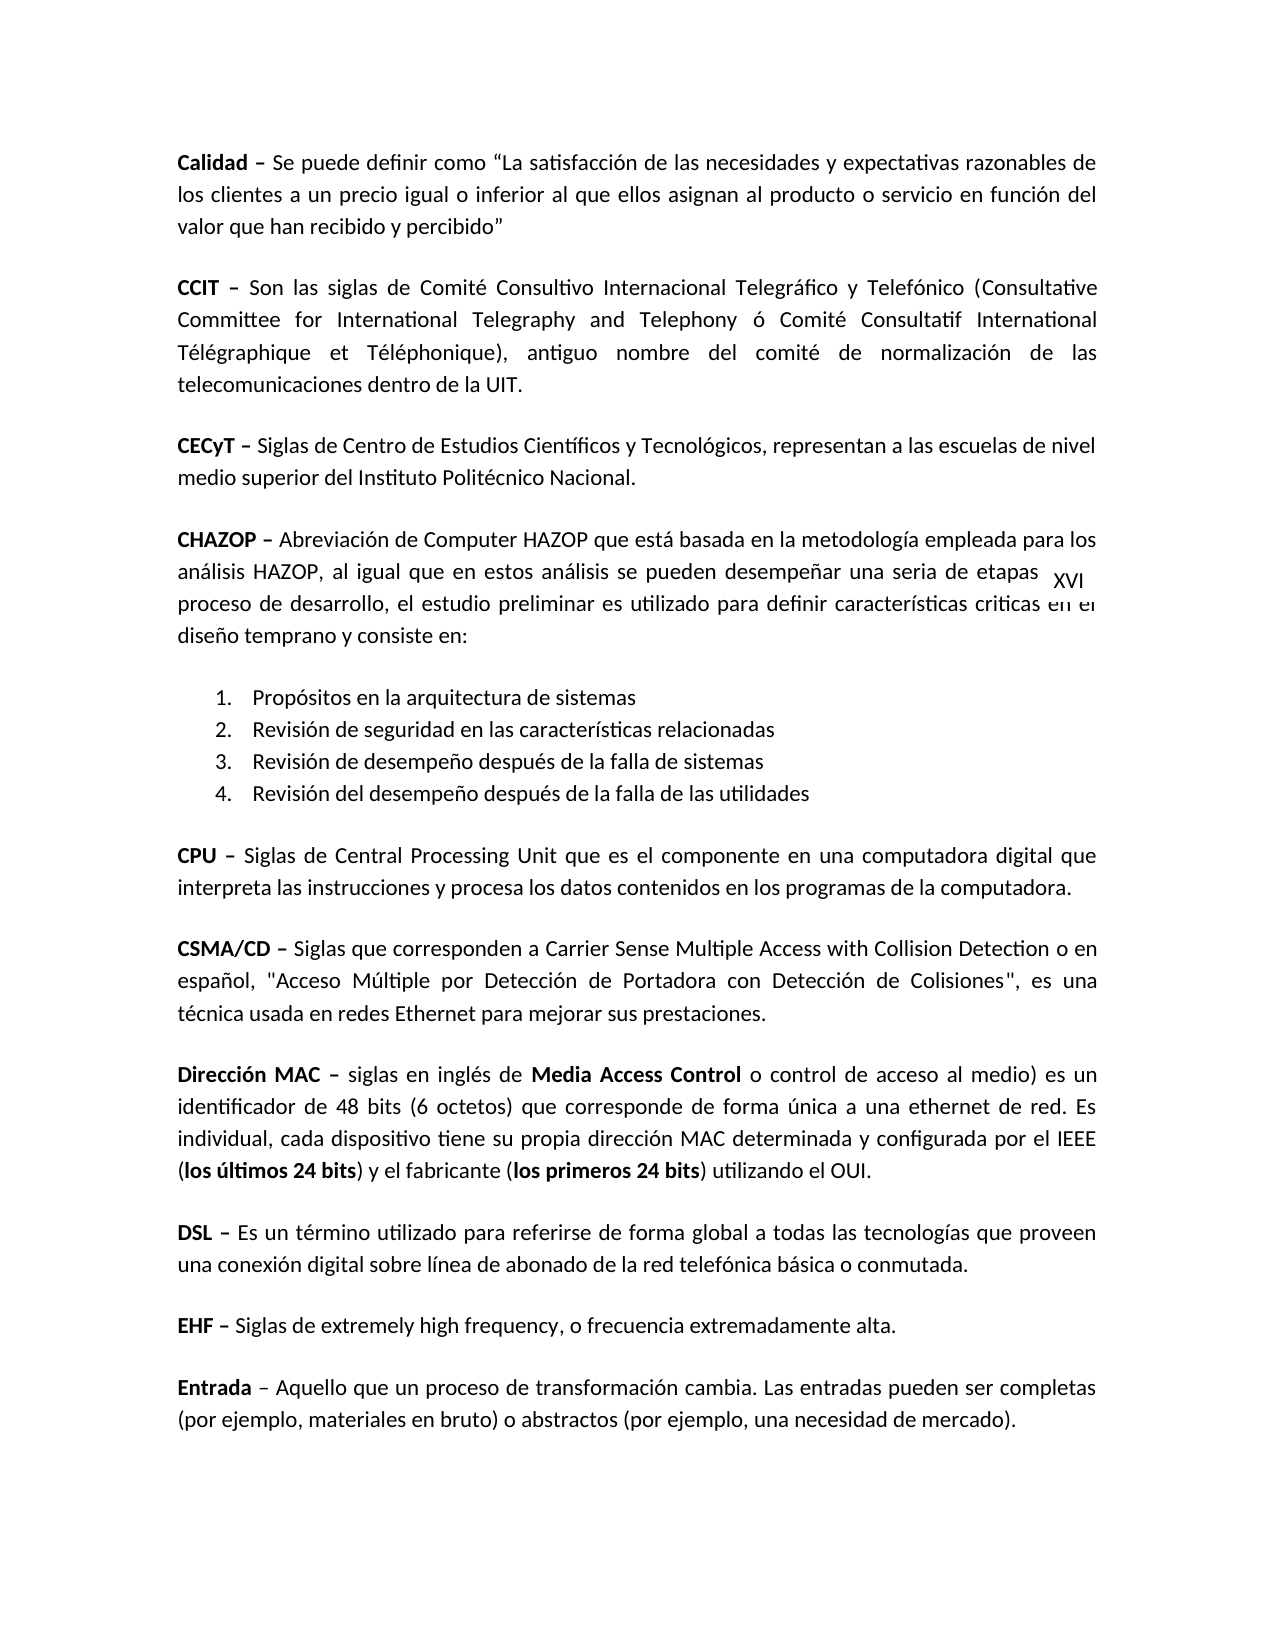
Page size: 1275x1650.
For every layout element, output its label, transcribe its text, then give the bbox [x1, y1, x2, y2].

text Entrada – Aquello que un proceso de transformación cambia. Las entradas pueden ser completas (por ejemplo, materiales en bruto) o abstractos (por ejemplo, una necesidad de mercado). [177, 1373, 1098, 1433]
list Revisión del desempeño después de la falla de las utilidades [215, 779, 1098, 807]
text Calidad – Se puede definir como “La satisfacción de las necesidades y expectativas razonables de los clientes a un precio igual o inferior al que ellos asignan al producto o servicio en función del valor que han recibido y percibido” [177, 148, 1098, 240]
text CECyT – Siglas de Centro de Estudios Científicos y Tecnológicos, representan a las escuelas de nivel medio superior del Instituto Politécnico Nacional. [177, 431, 1098, 492]
text CCIT – Son las siglas de Comité Consultivo Internacional Telegráfico y Telefónico (Consultative Committee for International Telegraphy and Telephony ó Comité Consultatif International Télégraphique et Téléphonique), antiguo nombre del comité de normalización de las telecomunicaciones dentro de [177, 273, 1098, 398]
text DSL – Es un término utilizado para referirse de forma global a todas las tecnologías que proveen una conexión digital sobre línea de abonado de la red telefónica básica o conmutada. [177, 1218, 1098, 1278]
text CHAZOP – Abreviación de Computer HAZOP que está basada en la metodología empleada para los análisis HAZOP, al igual que en estos análisis se pueden desempeñar una seria de etapas en el proceso de desarrollo, el estudio preliminar es utilizado para definir características criticas en el diseño temprano y consiste en: [177, 525, 1098, 649]
list Propósitos en la arquitectura de sistemas [215, 683, 1098, 711]
text EHF – Siglas de extremely high frequency, o frecuencia extremadamente alta. [177, 1311, 1098, 1339]
text CSMA/CD – Siglas que corresponden a Carrier Sense Multiple Access with Collision Detection o en español, "Acceso Múltiple por Detección de Portadora con Detección de Colisiones", es una técnica usada en redes Ethernet para mejorar sus prestaciones. [177, 934, 1098, 1027]
text Dirección MAC – siglas en inglés de Media Access Control o control de acceso al medio) es un identificador de 48 bits (6 octetos) que corresponde de forma única a una ethernet de red. Es individual, cada dispositivo tiene su propia dirección MAC determinada y configurada por el IEEE (los últimos 24 bits) y el fabricante (los primeros 24 bits) utilizando el OUI. [177, 1060, 1098, 1184]
list Revisión de desempeño después de la falla de sistemas [215, 747, 1098, 775]
text CPU – Siglas de Central Processing Unit que es el componente en una computadora digital que interpreta las instrucciones y procesa los datos contenidos en los programas de la computadora. [177, 841, 1098, 901]
list Revisión de seguridad en las características relacionadas [215, 715, 1098, 743]
